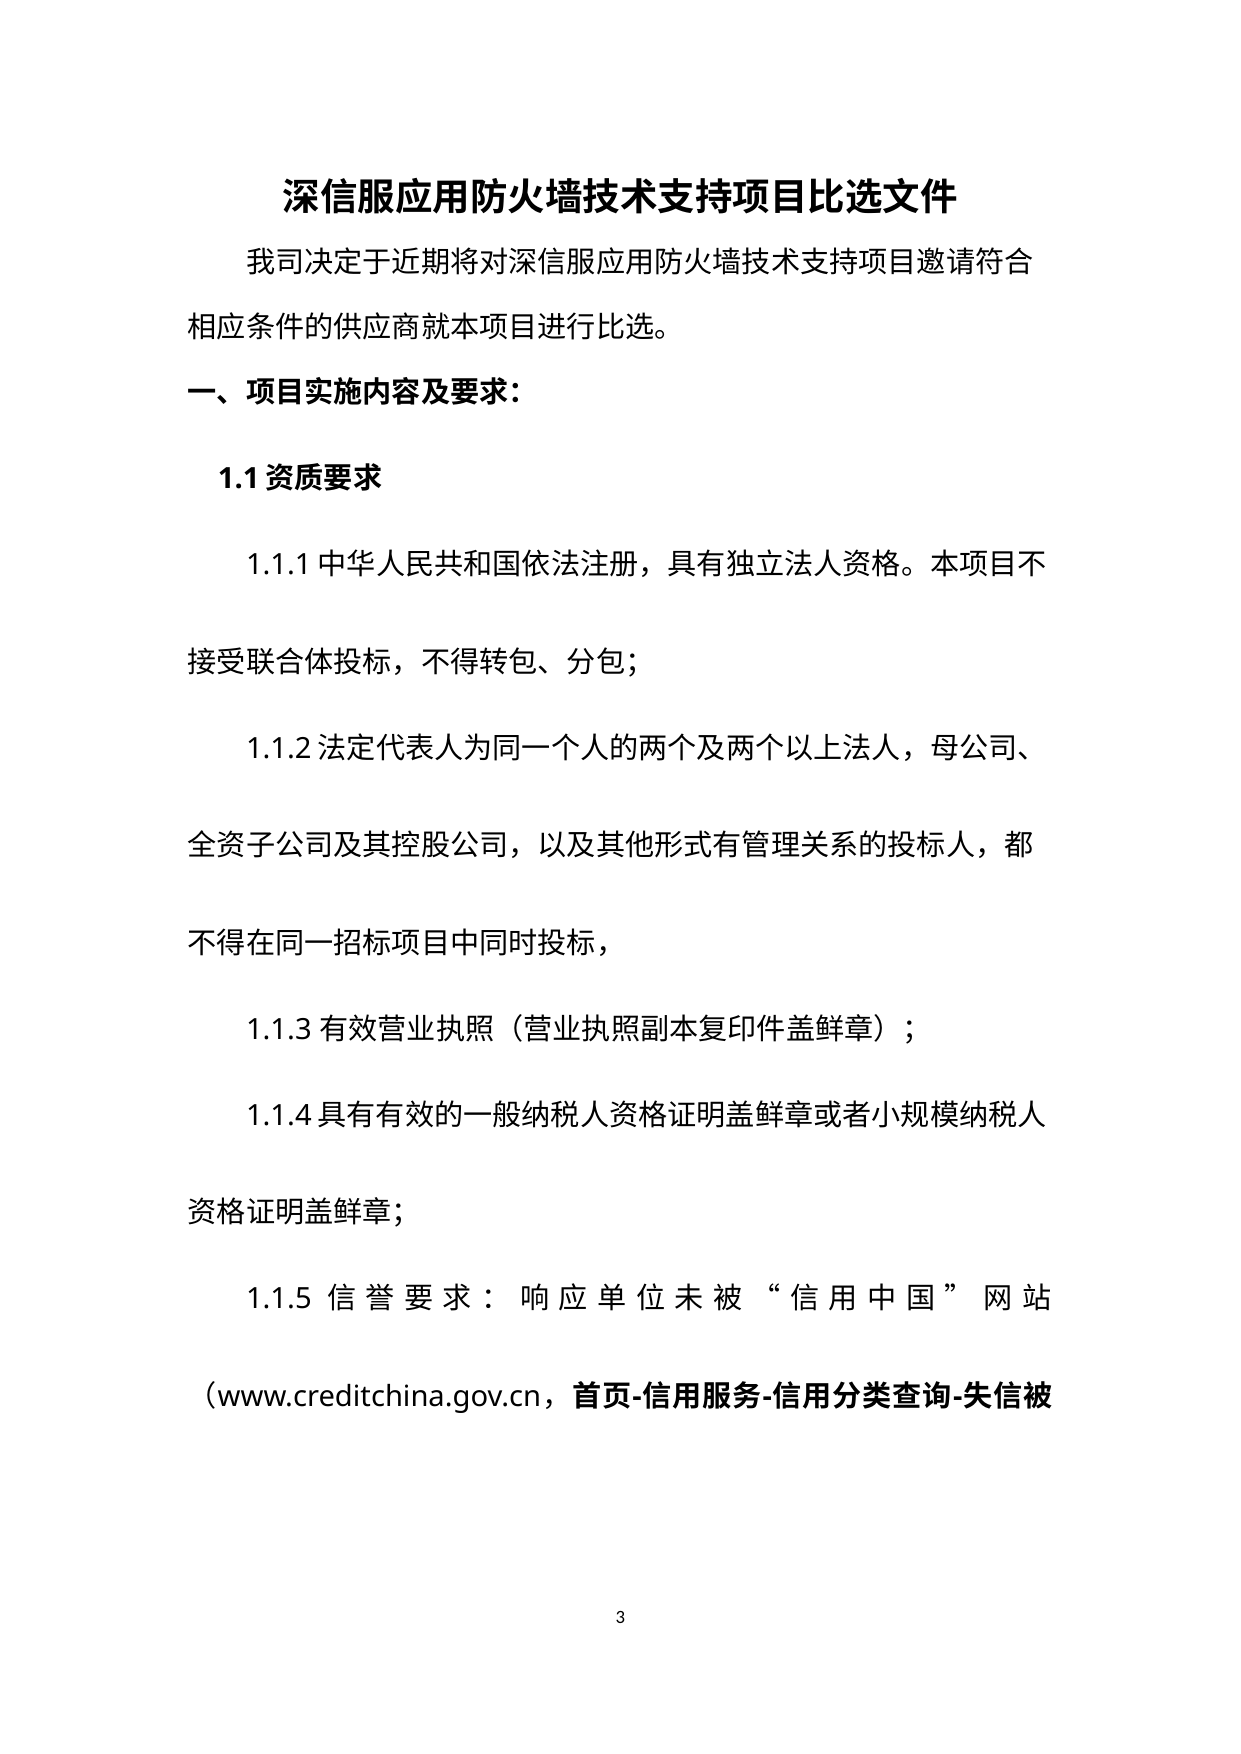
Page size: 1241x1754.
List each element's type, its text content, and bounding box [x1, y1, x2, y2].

text 1.1.1中华人民共和国依法注册，具有独立法人资格。本项目不接受联合体投标，不得转包、分包； [187, 529, 1053, 692]
text 一、项目实施内容及要求： [187, 357, 1053, 422]
text 1.1.2法定代表人为同一个人的两个及两个以上法人，母公司、全资子公司及其控股公司，以及其他形式有管理关系的投标人，都不得在同一招标项目中同时投标， [187, 713, 1053, 973]
text 1.1.4具有有效的一般纳税人资格证明盖鲜章或者小规模纳税人资格证明盖鲜章； [187, 1080, 1053, 1243]
text 深信服应用防火墙技术支持项目比选文件 [187, 162, 1053, 227]
text 我司决定于近期将对深信服应用防火墙技术支持项目邀请符合相应条件的供应商就本项目进行比选。 [187, 227, 1053, 357]
text 1.1.3 有效营业执照（营业执照副本复印件盖鲜章）； [187, 994, 1053, 1059]
text 1.1资质要求 [187, 443, 1053, 508]
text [187, 1264, 1053, 1426]
